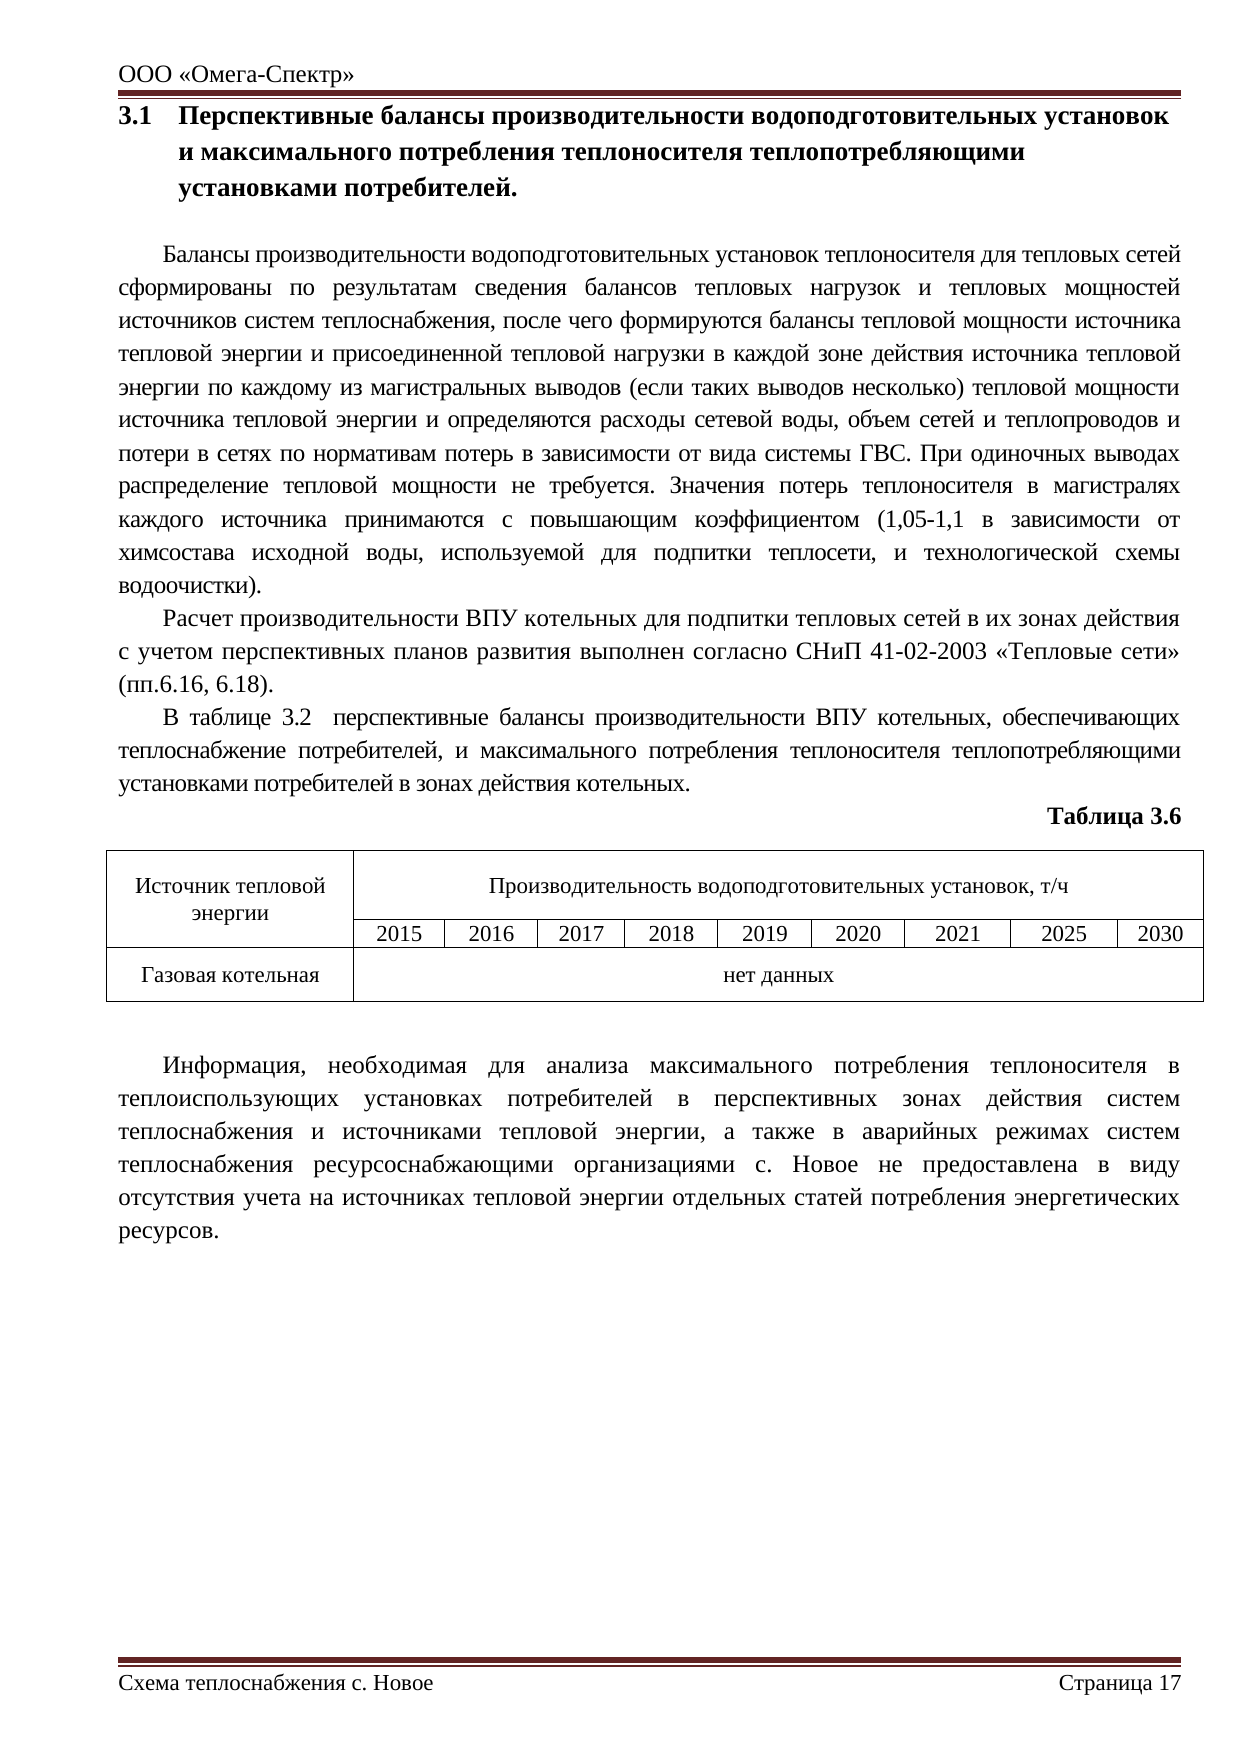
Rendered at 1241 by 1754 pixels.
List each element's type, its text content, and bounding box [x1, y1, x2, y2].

text В таблице 3.2 перспективные балансы производительности ВПУ котельных, обеспечивающих теплоснабжение потребителей, и максимального потребления теплоносителя теплопотребляющими установками потребителей в зонах действия котельных. [118, 702, 1181, 797]
text Информация, необходимая для анализа максимального потребления теплоносителя в теплоиспользующих установках потребителей в перспективных зонах действия систем теплоснабжения и источниками тепловой энергии, а также в аварийных режимах систем теплоснабжения ресурсоснабжающими организациями с. Новое не предоставлена в виду отсутствия учета на источниках тепловой энергии отдельных статей потребления энергетических ресурсов. [118, 1050, 1181, 1244]
table_cell Газовая котельная [107, 948, 353, 1001]
table_cell 2019 [718, 920, 811, 947]
table_cell 2020 [812, 920, 904, 947]
table_header Источник тепловой энергии [107, 851, 353, 947]
table_cell 2021 [905, 920, 1010, 947]
table_cell 2030 [1118, 920, 1203, 947]
subtitle Перспективные балансы производительности водоподготовительных установок и максимального потребления теплоносителя теплопотребляющими установками потребителей. [118, 99, 1181, 202]
table_cell 2018 [625, 920, 717, 947]
table_cell 2015 [354, 920, 444, 947]
table_cell 2016 [445, 920, 537, 947]
table_header Производительность водоподготовительных установок, т/ч [354, 851, 1203, 919]
table_cell нет данных [354, 948, 1203, 1001]
text Расчет производительности ВПУ котельных для подпитки тепловых сетей в их зонах действия с учетом перспективных планов развития выполнен согласно СНиП 41-02-2003 «Тепловые сети» (пп.6.16, 6.18). [118, 603, 1181, 697]
text Балансы производительности водоподготовительных установок теплоносителя для тепловых сетей сформированы по результатам сведения балансов тепловых нагрузок и тепловых мощностей источников систем теплоснабжения, после чего формируются балансы тепловой мощности источника тепловой энергии и присоединенной тепловой нагрузки в каждой зоне действия источника тепловой энергии по каждому из магистральных выводов (если таких выводов несколько) тепловой мощности источника тепловой энергии и определяются расходы сетевой воды, объем сетей и теплопроводов и потери в сетях по нормативам потерь в зависимости от вида системы ГВС. При одиночных выводах распределение тепловой мощности не требуется. Значения потерь теплоносителя в магистралях каждого источника принимаются с повышающим коэффициентом (1,05-1,1 в зависимости от химсостава исходной воды, используемой для подпитки теплосети, и технологической схемы водоочистки). [118, 239, 1181, 598]
table_cell 2017 [538, 920, 624, 947]
table_cell 2025 [1011, 920, 1117, 947]
